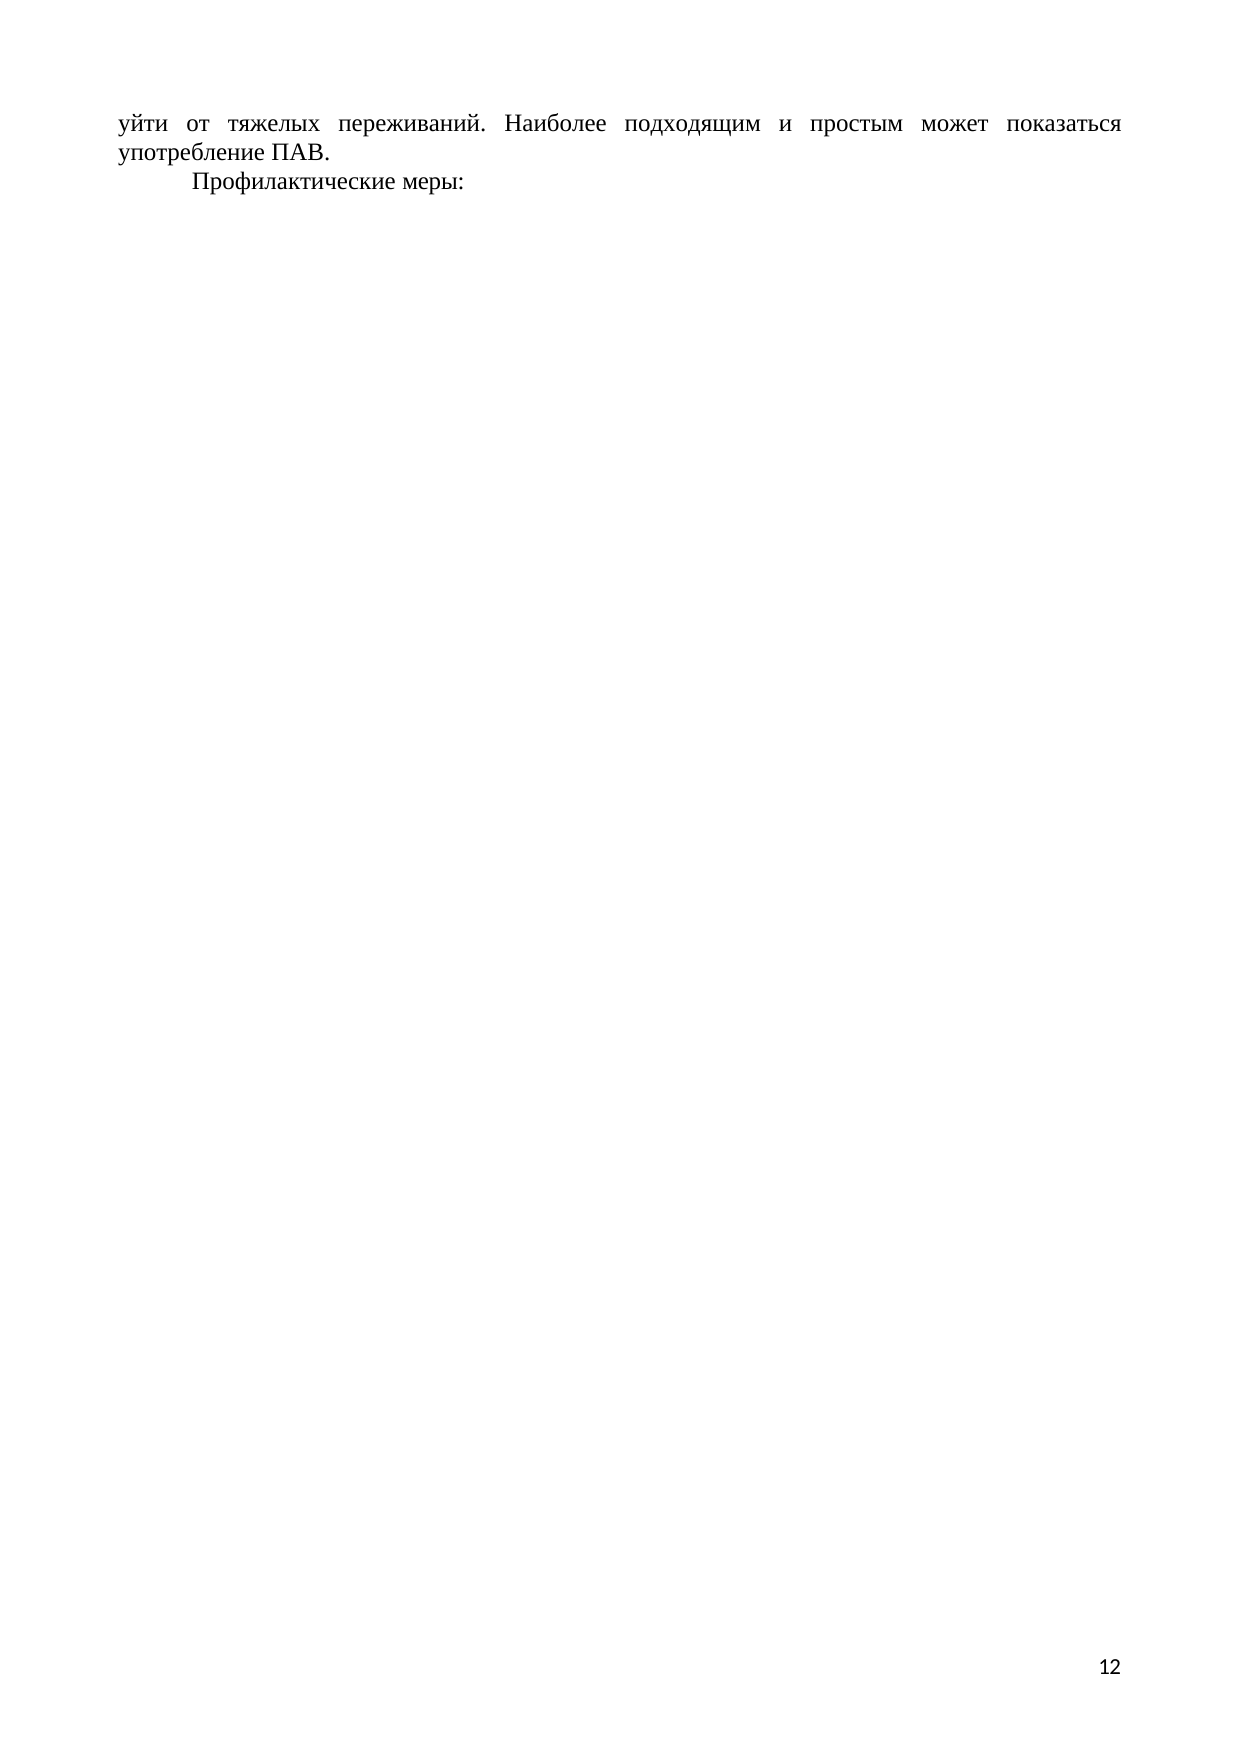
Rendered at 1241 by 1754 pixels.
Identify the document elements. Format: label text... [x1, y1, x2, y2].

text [118, 108, 1123, 166]
text Профилактические меры: [192, 166, 1211, 194]
